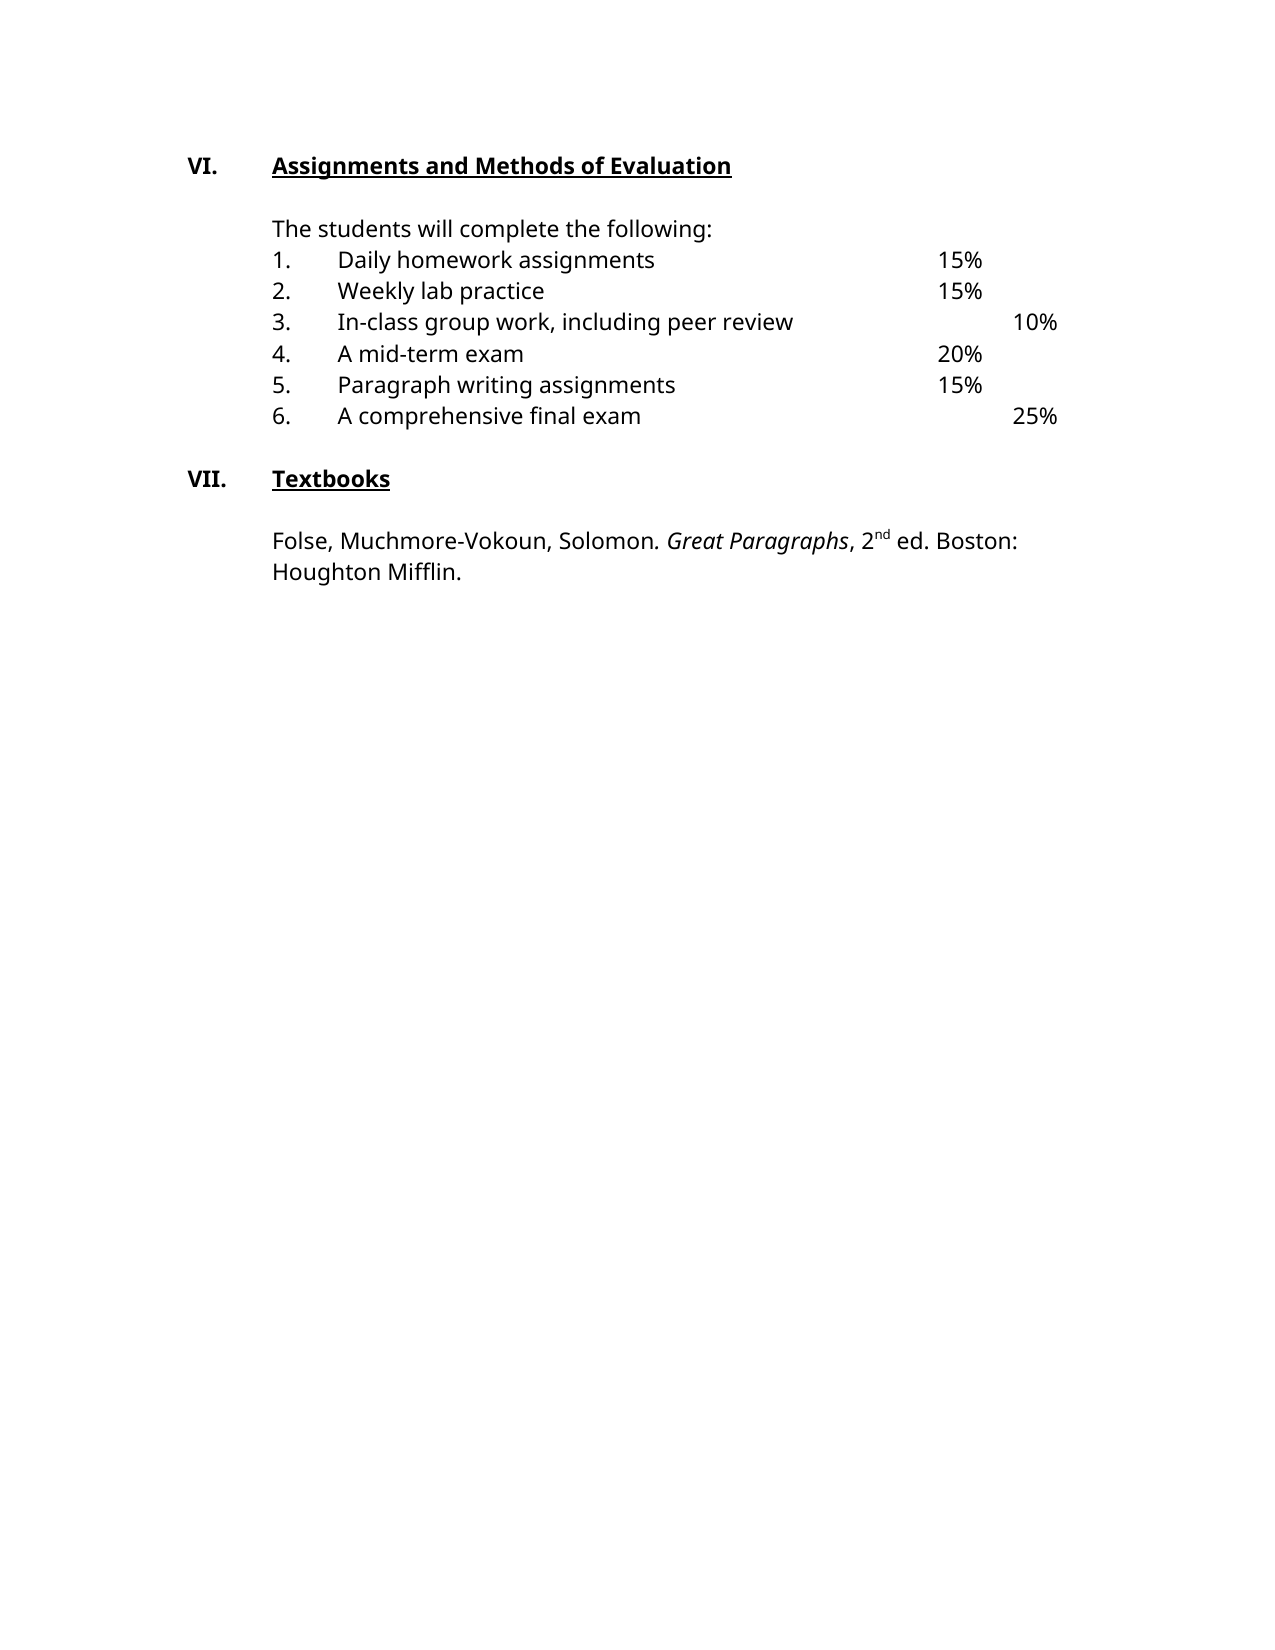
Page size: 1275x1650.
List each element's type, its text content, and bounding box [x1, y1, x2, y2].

text 2. Weekly lab practice 15% [272, 275, 1087, 306]
text 3. In-class group work, including peer review 10% [272, 306, 1087, 337]
text The students will complete the following: [272, 212, 1087, 244]
text 5. Paragraph writing assignments 15% [272, 369, 1087, 400]
subtitle Folse, Muchmore-Vokoun, Solomon. Great Paragraphs, 2nd ed. Boston: Houghton Mifflin. [272, 525, 1087, 587]
text 6. A comprehensive final exam 25% [272, 400, 1087, 431]
text 4. A mid-term exam 20% [272, 337, 1087, 369]
text 1. Daily homework assignments 15% [272, 244, 1087, 275]
subtitle VI. Assignments and Methods of Evaluation [187, 150, 1087, 181]
subtitle VII. Textbooks [187, 462, 1087, 494]
